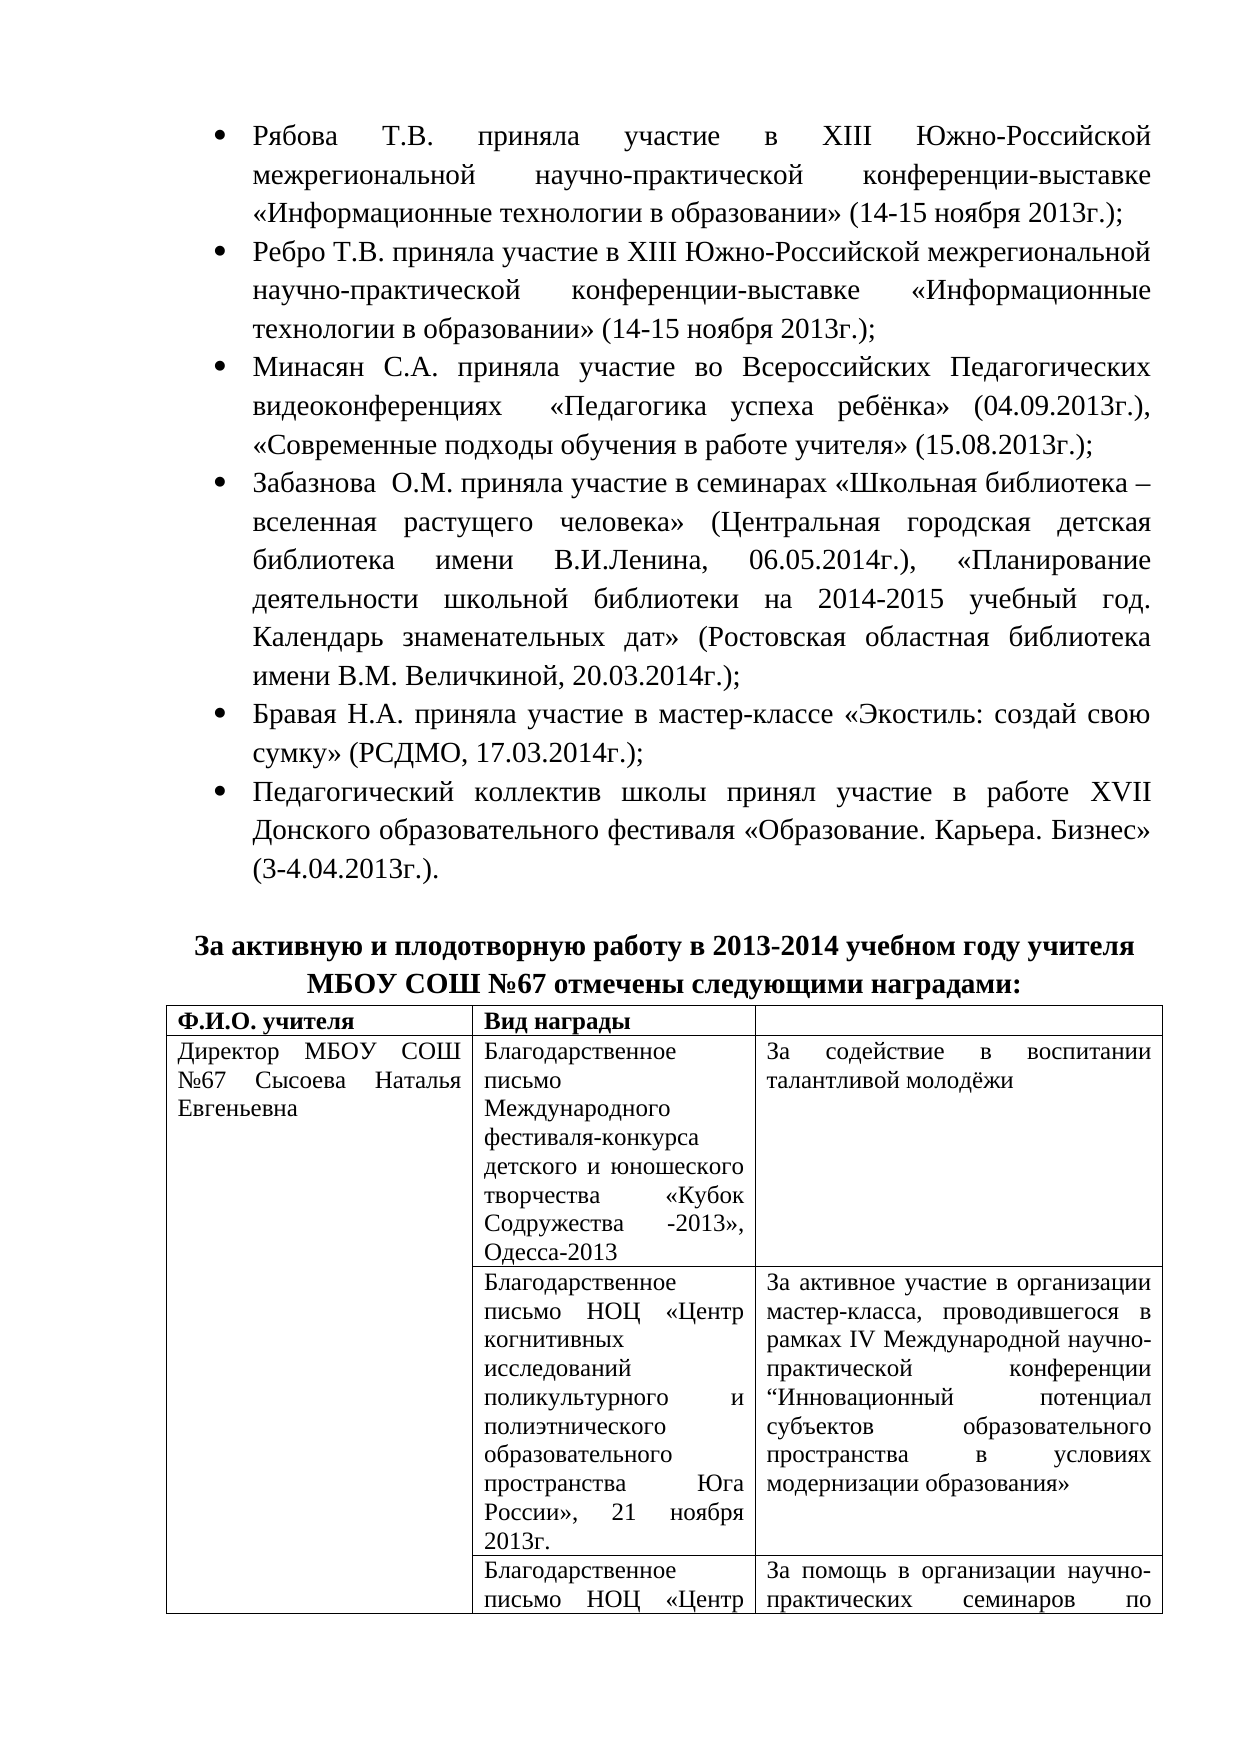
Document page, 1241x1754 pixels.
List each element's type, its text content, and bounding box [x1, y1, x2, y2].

list Забазнова О.М. приняла участие в семинарах «Школьная библиотека – вселенная растущего человека» (Центральная городская детская библиотека имени В.И.Ленина, 06.05.2014г.), «Планирование деятельности школьной библиотеки на 2014-2015 учебный год. Календарь знаменательных дат» (Ростовская областная библиотека имени В.М. Величкиной, 20.03.2014г.); [215, 465, 1152, 692]
text За активную и плодотворную работу в 2013-2014 учебном году учителя МБОУ СОШ №67 отмечены следующими наградами: [177, 928, 1152, 1000]
table_cell За активное участие в организации мастер-класса, проводившегося в рамках IV Международной научно-практической конференции “Инновационный потенциал субъектов образовательного пространства в условиях модернизации образования» [756, 1267, 1162, 1554]
table_cell Директор МБОУ СОШ №67 Сысоева Наталья Евгеньевна [167, 1036, 472, 1613]
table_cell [756, 1556, 1162, 1613]
list Рябова Т.В. приняла участие в XIII Южно-Российской межрегиональной научно-практической конференции-выставке «Информационные технологии в образовании» (14-15 ноября 2013г.); [215, 118, 1152, 229]
list Минасян С.А. приняла участие во Всероссийских Педагогических видеоконференциях «Педагогика успеха ребёнка» (04.09.2013г.), «Современные подходы обучения в работе учителя» (15.08.2013г.); [215, 349, 1152, 460]
table_header Ф.И.О. учителя [167, 1006, 472, 1035]
list Педагогический коллектив школы принял участие в работе XVII Донского образовательного фестиваля «Образование. Карьера. Бизнес» (3-4.04.2013г.). [215, 774, 1152, 884]
list Ребро Т.В. приняла участие в XIII Южно-Российской межрегиональной научно-практической конференции-выставке «Информационные технологии в образовании» (14-15 ноября 2013г.); [215, 234, 1152, 344]
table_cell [473, 1556, 755, 1613]
table_header [756, 1006, 1162, 1035]
table_cell За содействие в воспитании талантливой молодёжи [756, 1036, 1162, 1266]
list Бравая Н.А. приняла участие в мастер-классе «Экостиль: создай свою сумку» (РСДМО, 17.03.2014г.); [215, 697, 1152, 769]
table_cell Благодарственное письмо НОЦ «Центр когнитивных исследований поликультурного и полиэтнического образовательного пространства Юга России», 21 ноября 2013г. [473, 1267, 755, 1554]
table_header Вид награды [473, 1006, 755, 1035]
table_cell Благодарственное письмо Международного фестиваля-конкурса детского и юношеского творчества «Кубок Содружества -2013», Одесса-2013 [473, 1036, 755, 1266]
